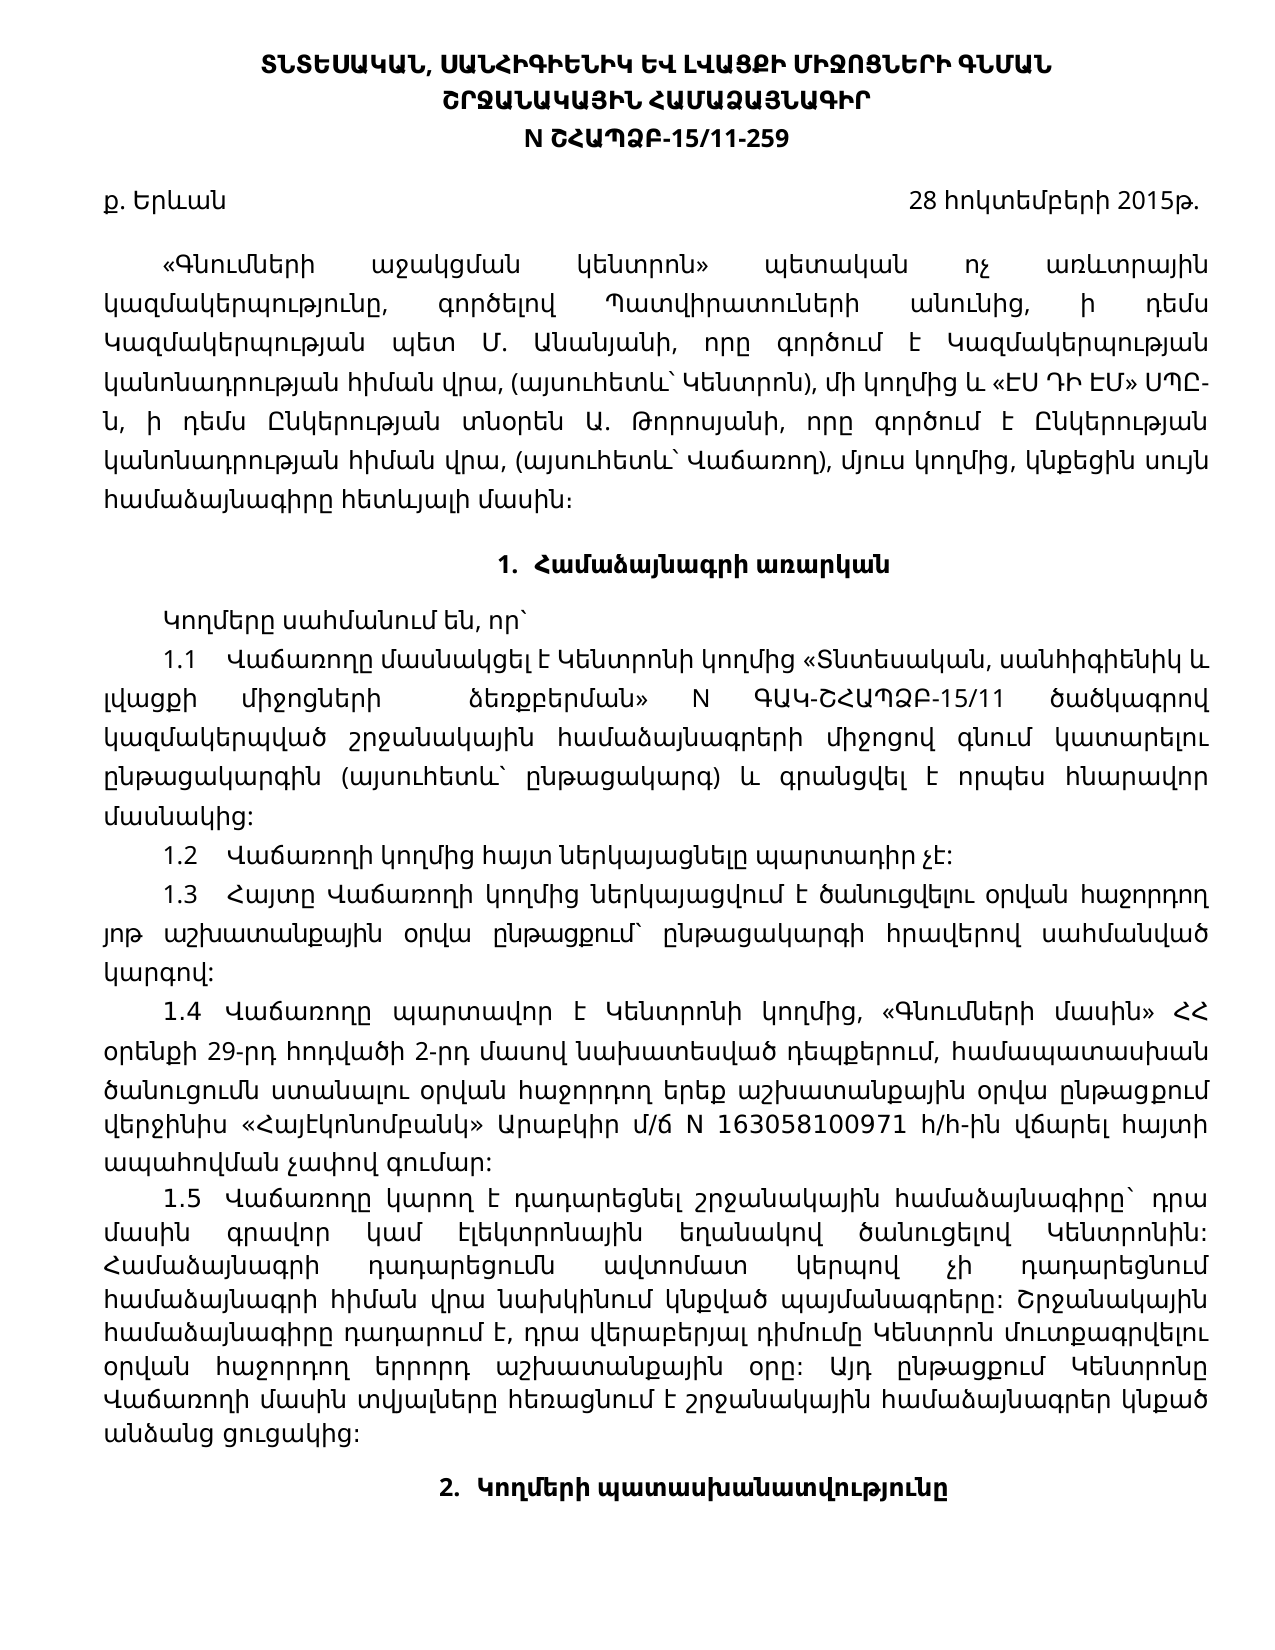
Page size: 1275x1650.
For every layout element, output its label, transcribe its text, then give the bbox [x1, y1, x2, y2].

list Վաճառողը կարող է դադարեցնել շրջանակային համաձայնագիրը` դրա մասին գրավոր կամ էլեկտրոնային եղանակով ծանուցելով Կենտրոնին: Համաձայնագրի դադարեցումն ավտոմատ կերպով չի դադարեցնում համաձայնագրի հիման վրա նախկինում կնքված պայմանագրերը: Շրջանակային համաձայնագիրը դադարում է, դրա վերաբերյալ դիմումը Կենտրոն մուտքագրվելու օրվան հաջորդող երրորդ աշխատանքային օրը: Այդ ընթացքում Կենտրոնը Վաճառողի մասին տվյալները հեռացնում է շրջանակային համաձայնագրեր կնքած անձանց ցուցակից: [103, 1184, 1209, 1448]
list Վաճառողը պարտավոր է Կենտրոնի կողմից, «Գնումների մասին» ՀՀ օրենքի 29-րդ հոդվածի 2-րդ մասով նախատեսված դեպքերում, համապատասխան ծանուցումն ստանալու օրվան հաջորդող երեք աշխատանքային օրվա ընթացքում վերջինիս «Հայէկոնոմբանկ» Արաբկիր մ/ճ N 163058100971 հ/հ-ին վճարել հայտի ապահովման չափով գումար: [103, 994, 1209, 1179]
list Համաձայնագրի առարկան [178, 547, 1209, 581]
text ՏՆՏԵՍԱԿԱՆ, ՍԱՆՀԻԳԻԵՆԻԿ ԵՎ ԼՎԱՑՔԻ ՄԻՋՈՑՆԵՐԻ ԳՆՄԱՆ [103, 47, 1209, 81]
text ՇՐՋԱՆԱԿԱՅԻՆ ՀԱՄԱՁԱՅՆԱԳԻՐ [103, 86, 1209, 115]
table_header 28 հոկտեմբերի 2015թ. [605, 182, 1211, 221]
table_header ք. Երևան [92, 182, 605, 221]
list Կողմերի պատասխանատվությունը [178, 1469, 1209, 1503]
text Կողմերը սահմանում են, որ` [103, 602, 1209, 636]
list Վաճառողի կողմից հայտ ներկայացնելը պարտադիր չէ: [103, 837, 1209, 871]
list Հայտը Վաճառողի կողմից ներկայացվում է ծանուցվելու օրվան հաջորդող յոթ աշխատանքային օրվա ընթացքում` ընթացակարգի հրավերով սահմանված կարգով: [103, 876, 1209, 989]
list Վաճառողը մասնակցել է Կենտրոնի կողմից «Տնտեսական, սանհիգիենիկ և լվացքի միջոցների ձեռքբերման» N ԳԱԿ-ՇՀԱՊՁԲ-15/11 ծածկագրով կազմակերպված շրջանակային համաձայնագրերի միջոցով գնում կատարելու ընթացակարգին (այսուհետև` ընթացակարգ) և գրանցվել է որպես հնարավոր մասնակից: [103, 641, 1209, 832]
text N ՇՀԱՊՁԲ-15/11-259 [103, 120, 1209, 154]
text «Գնումների աջակցման կենտրոն» պետական ոչ առևտրային կազմակերպությունը, գործելով Պատվիրատուների անունից, ի դեմս Կազմակերպության պետ Մ. Անանյանի, որը գործում է Կազմակերպության կանոնադրության հիման վրա, (այսուհետև՝ Կենտրոն), մի կողմից և «ԷՍ ԴԻ ԷՄ» ՍՊԸ-ն, ի դեմս Ընկերության տնօրեն Ա. Թորոսյանի, որը գործում է Ընկերության կանոնադրության հիման վրա, (այսուհետև՝ Վաճառող), մյուս կողմից, կնքեցին սույն համաձայնագիրը հետևյալի մասին։ [103, 247, 1209, 516]
